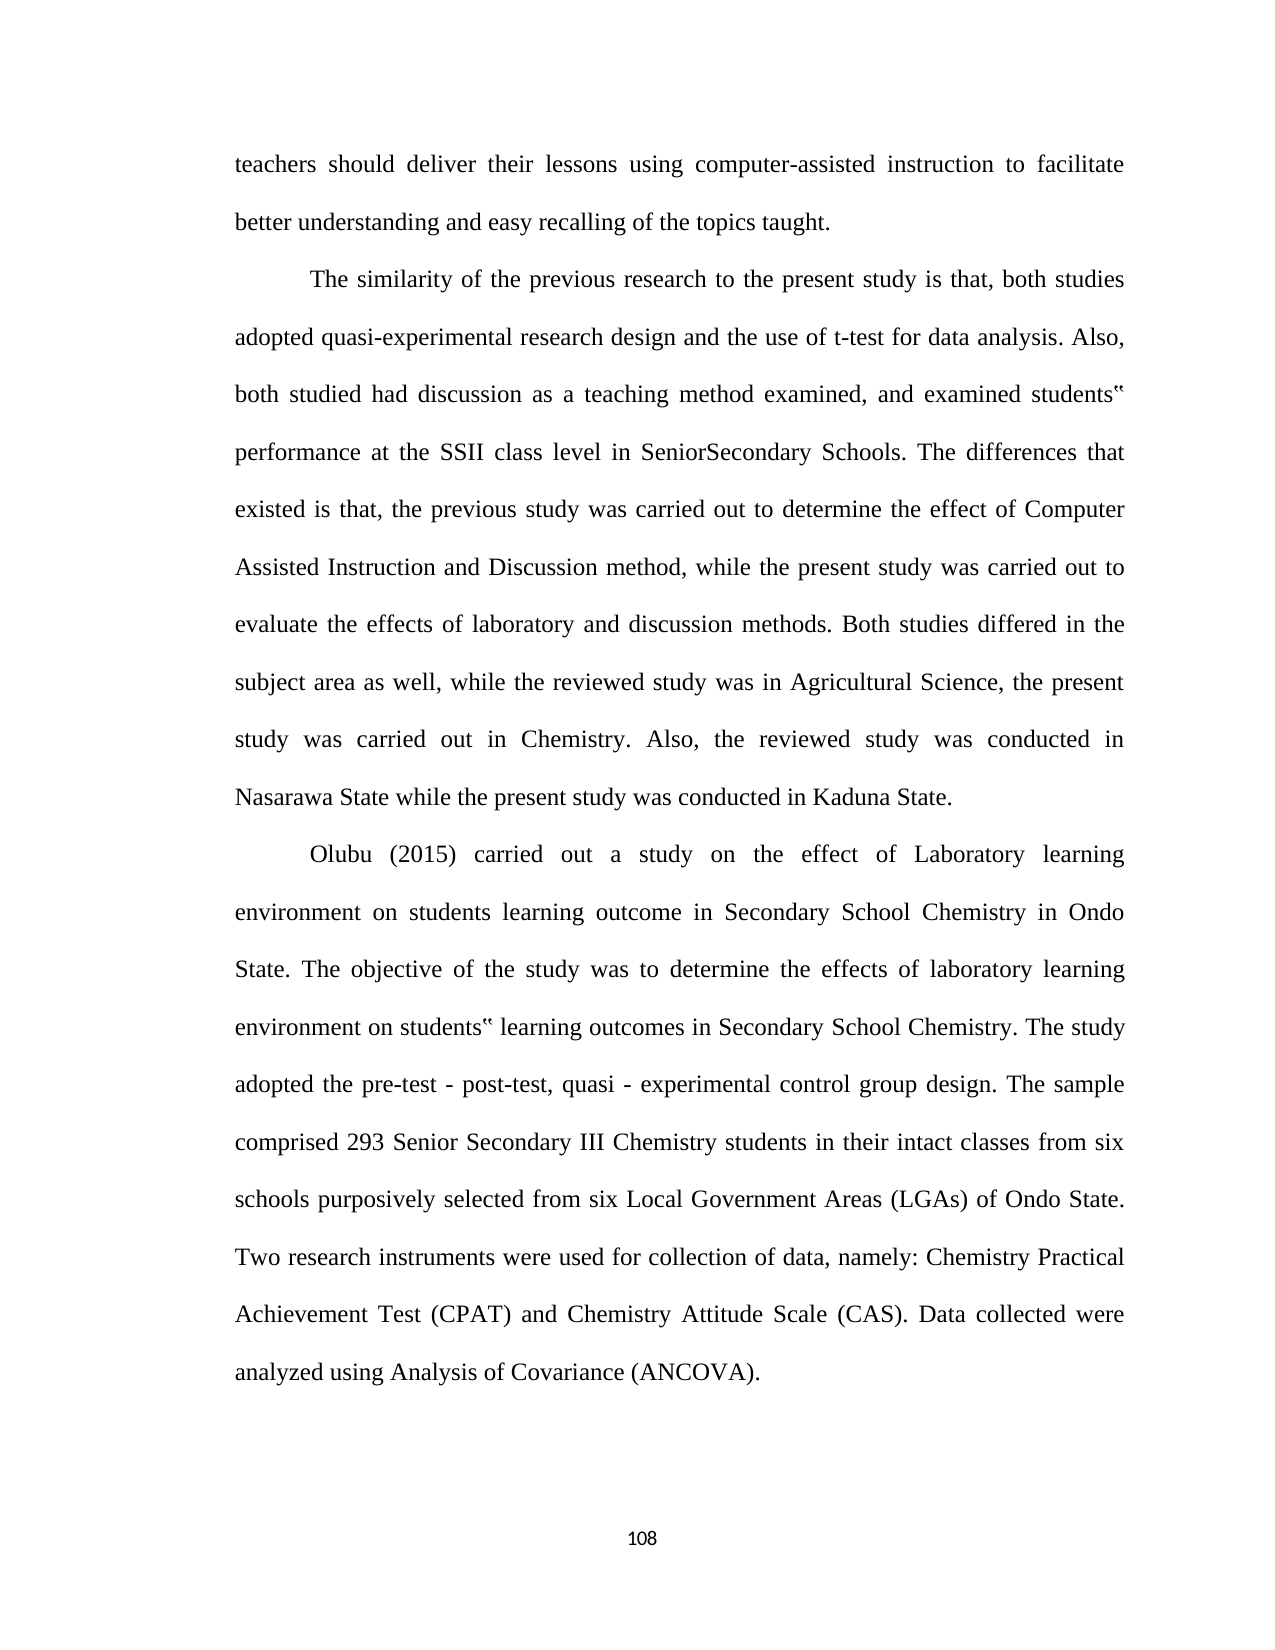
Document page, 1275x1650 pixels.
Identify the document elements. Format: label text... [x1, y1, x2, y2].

text The similarity of the previous research to the present study is that, both studies adopted quasi-experimental research design and the use of t-test for data analysis. Also, both studied had discussion as a teaching method examined, and examined students‟ performance at the SSII class level in SeniorSecondary Schools. The differences that existed is that, the previous study was carried out to determine the effect of Computer Assisted Instruction and Discussion method, while the present study was carried out to evaluate the effects of laboratory and discussion methods. Both studies differed in the subject area as well, while the reviewed study was in Agricultural Science, the present study was carried out in Chemistry. Also, the reviewed study was conducted in Nasarawa State while the present study was conducted in Kaduna State. [234, 264, 1126, 810]
text teachers should deliver their lessons using computer-assisted instruction to facilitate better understanding and easy recalling of the topics taught. [234, 149, 1125, 235]
text Olubu (2015) carried out a study on the effect of Laboratory learning environment on students learning outcome in Secondary School Chemistry in Ondo State. The objective of the study was to determine the effects of laboratory learning environment on students‟ learning outcomes in Secondary School Chemistry. The study adopted the pre-test - post-test, quasi - experimental control group design. The sample comprised 293 Senior Secondary III Chemistry students in their intact classes from six schools purposively selected from six Local Government Areas (LGAs) of Ondo State. Two research instruments were used for collection of data, namely: Chemistry Practical Achievement Test (CPAT) and Chemistry Attitude Scale (CAS). Data collected were analyzed using Analysis of Covariance (ANCOVA). [234, 839, 1126, 1386]
